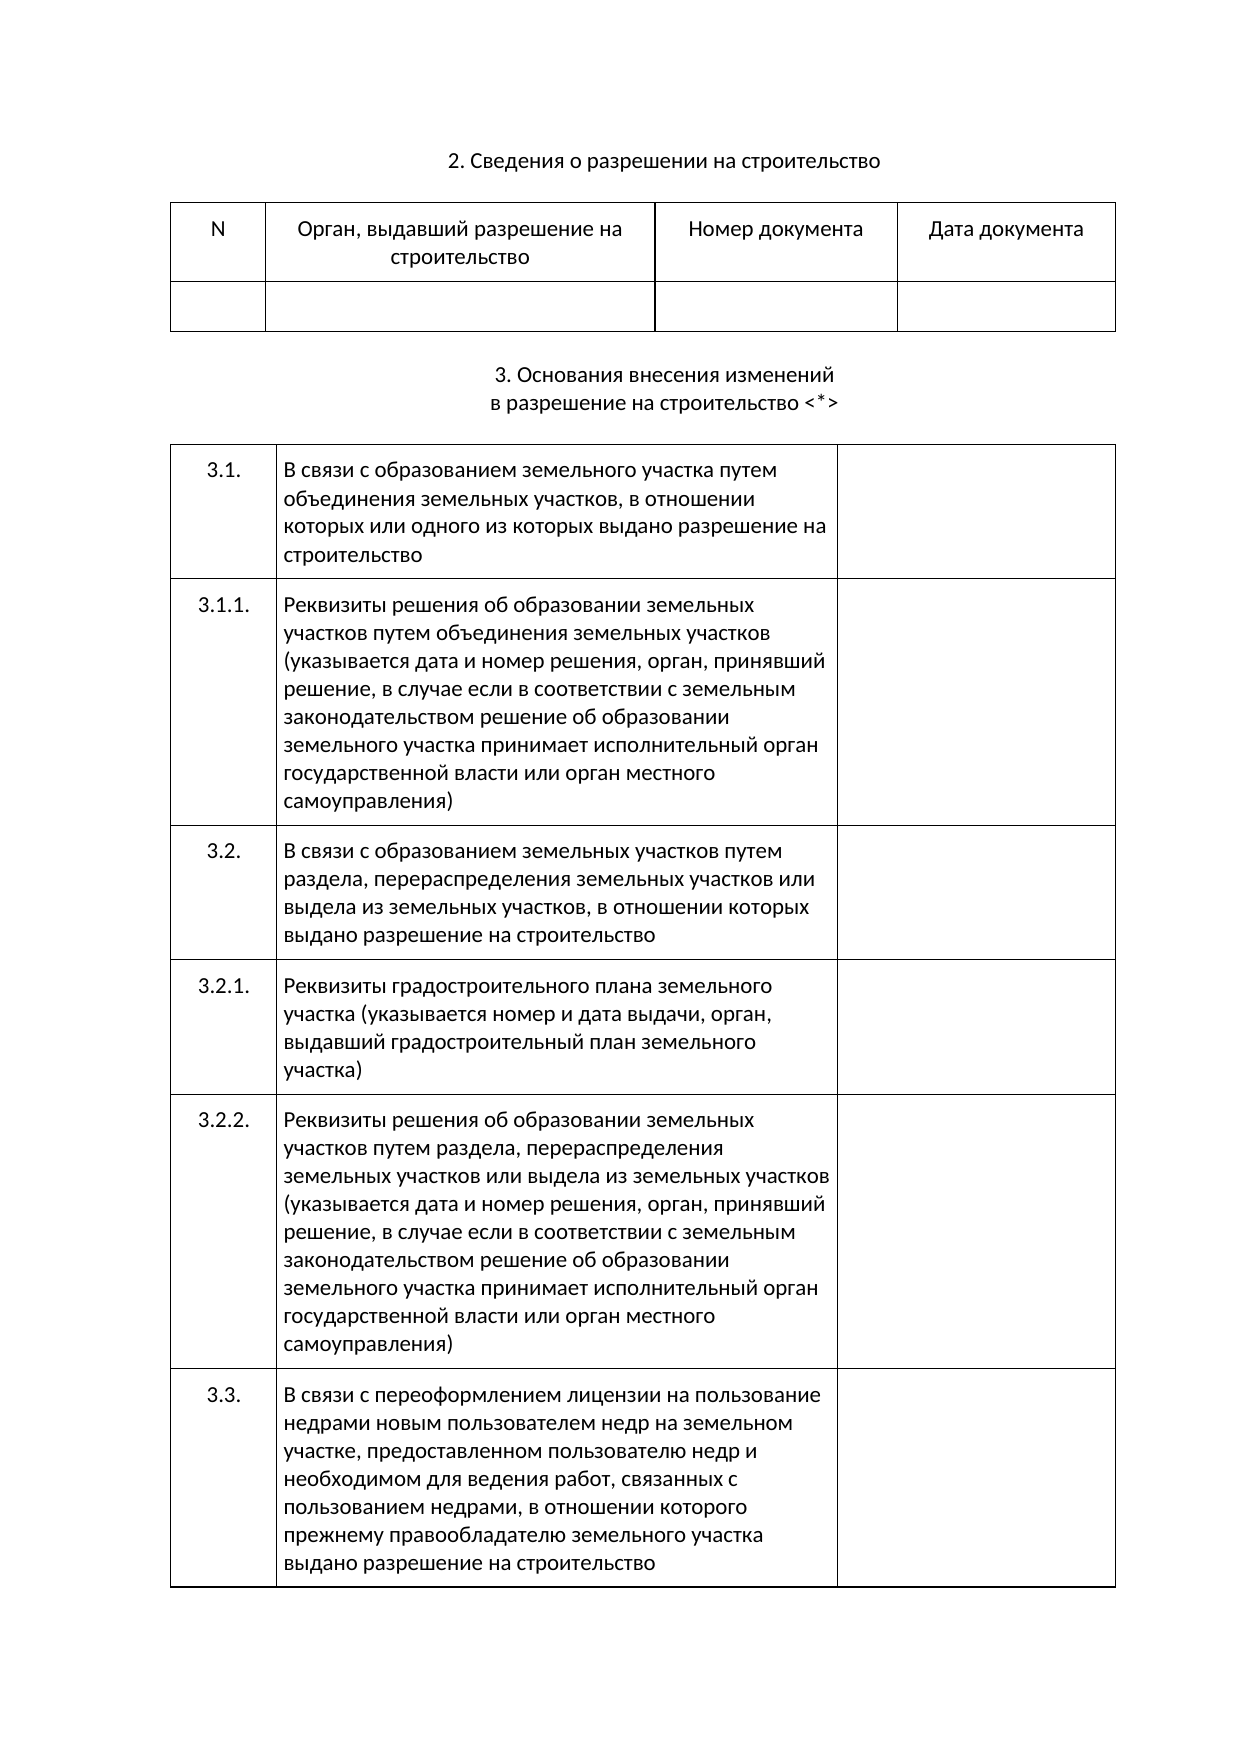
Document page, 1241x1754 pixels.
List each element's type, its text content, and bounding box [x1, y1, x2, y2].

table_cell 3.2. [171, 826, 276, 959]
table_cell [838, 826, 1115, 959]
table_cell [838, 1369, 1115, 1586]
table_cell [656, 282, 897, 331]
table_cell [838, 579, 1115, 825]
table_cell 3.2.2. [171, 1095, 276, 1368]
text в разрешение на строительство <*> [177, 388, 1152, 416]
table_cell [266, 282, 654, 331]
table_header Дата документа [898, 203, 1115, 281]
table_cell [838, 1095, 1115, 1368]
text 2. Сведения о разрешении на строительство [177, 146, 1152, 174]
table_cell 3.2.1. [171, 960, 276, 1093]
table_cell 3.1.1. [171, 579, 276, 825]
table_header [838, 445, 1115, 578]
table_cell 3.3. [171, 1369, 276, 1586]
table_cell Реквизиты решения об образовании земельных участков путем раздела, перераспределения земельных участков или выдела из земельных участков (указывается дата и номер решения, орган, принявший решение, в случае если в соответствии с земельным законодательством решение об образовании земельного участка принимает исполнительный орган государственной власти или орган местного самоуправления) [277, 1095, 837, 1368]
table_cell В связи с переоформлением лицензии на пользование недрами новым пользователем недр на земельном участке, предоставленном пользователю недр и необходимом для ведения работ, связанных с пользованием недрами, в отношении которого прежнему правообладателю земельного участка выдано разрешение на строительство [277, 1369, 837, 1586]
table_header N [171, 203, 265, 281]
table_cell В связи с образованием земельных участков путем раздела, перераспределения земельных участков или выдела из земельных участков, в отношении которых выдано разрешение на строительство [277, 826, 837, 959]
table_cell [838, 960, 1115, 1093]
table_cell Реквизиты градостроительного плана земельного участка (указывается номер и дата выдачи, орган, выдавший градостроительный план земельного участка) [277, 960, 837, 1093]
table_cell [171, 282, 265, 331]
table_header Номер документа [656, 203, 897, 281]
table_header 3.1. [171, 445, 276, 578]
table_header В связи с образованием земельного участка путем объединения земельных участков, в отношении которых или одного из которых выдано разрешение на строительство [277, 445, 837, 578]
table_header Орган, выдавший разрешение на строительство [266, 203, 654, 281]
text 3. Основания внесения изменений [177, 360, 1152, 388]
table_cell [898, 282, 1115, 331]
table_cell Реквизиты решения об образовании земельных участков путем объединения земельных участков (указывается дата и номер решения, орган, принявший решение, в случае если в соответствии с земельным законодательством решение об образовании земельного участка принимает исполнительный орган государственной власти или орган местного самоуправления) [277, 579, 837, 825]
